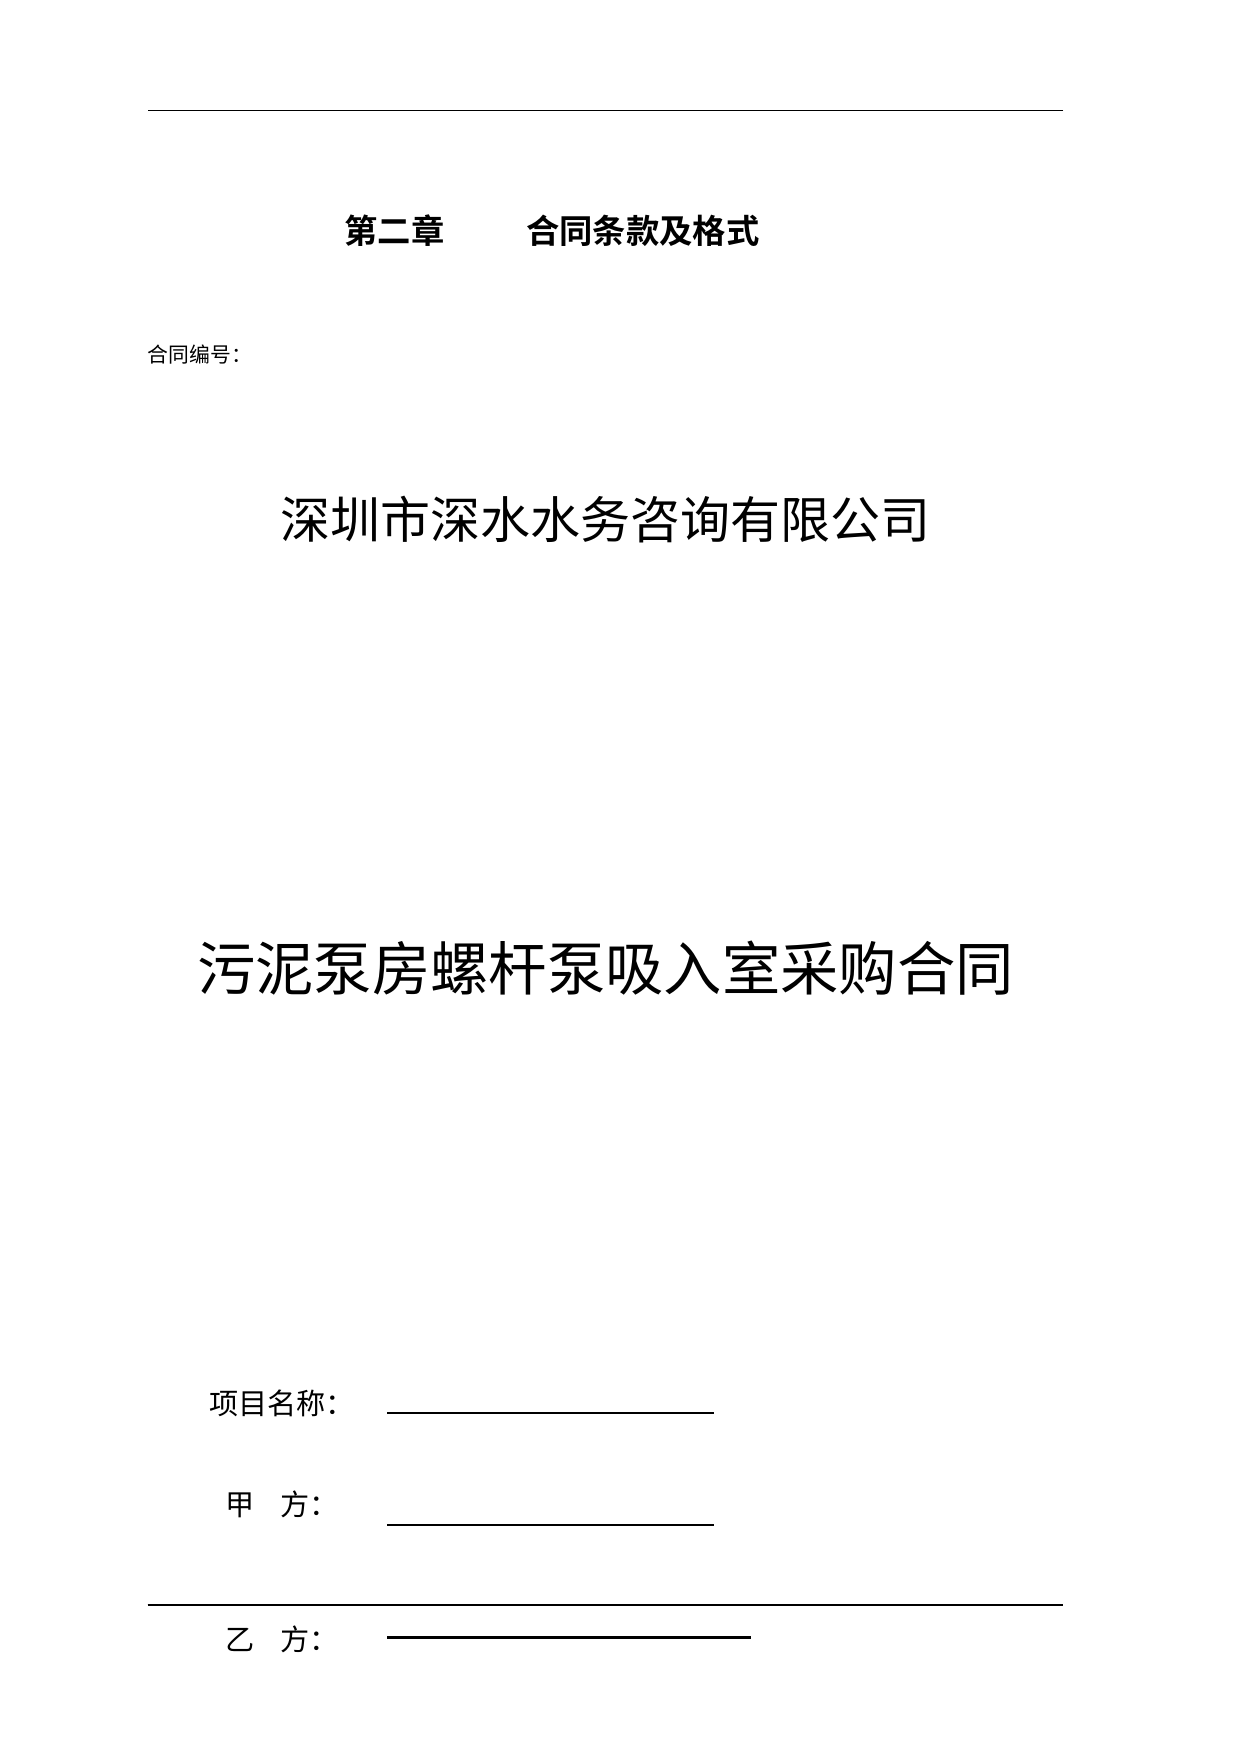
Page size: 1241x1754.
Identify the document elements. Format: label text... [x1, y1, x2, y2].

text 合同编号： [148, 337, 1063, 370]
table_header [376, 1381, 1024, 1481]
text 污泥泵房螺杆泵吸入室采购合同 [148, 919, 1063, 1017]
table_cell 甲 方： 乙 方： [188, 1481, 376, 1717]
subtitle 合同条款及格式 [148, 196, 1063, 261]
table_cell [376, 1481, 1024, 1717]
table_header 项目名称： [188, 1381, 376, 1481]
text 深圳市深水水务咨询有限公司 [148, 468, 1063, 566]
